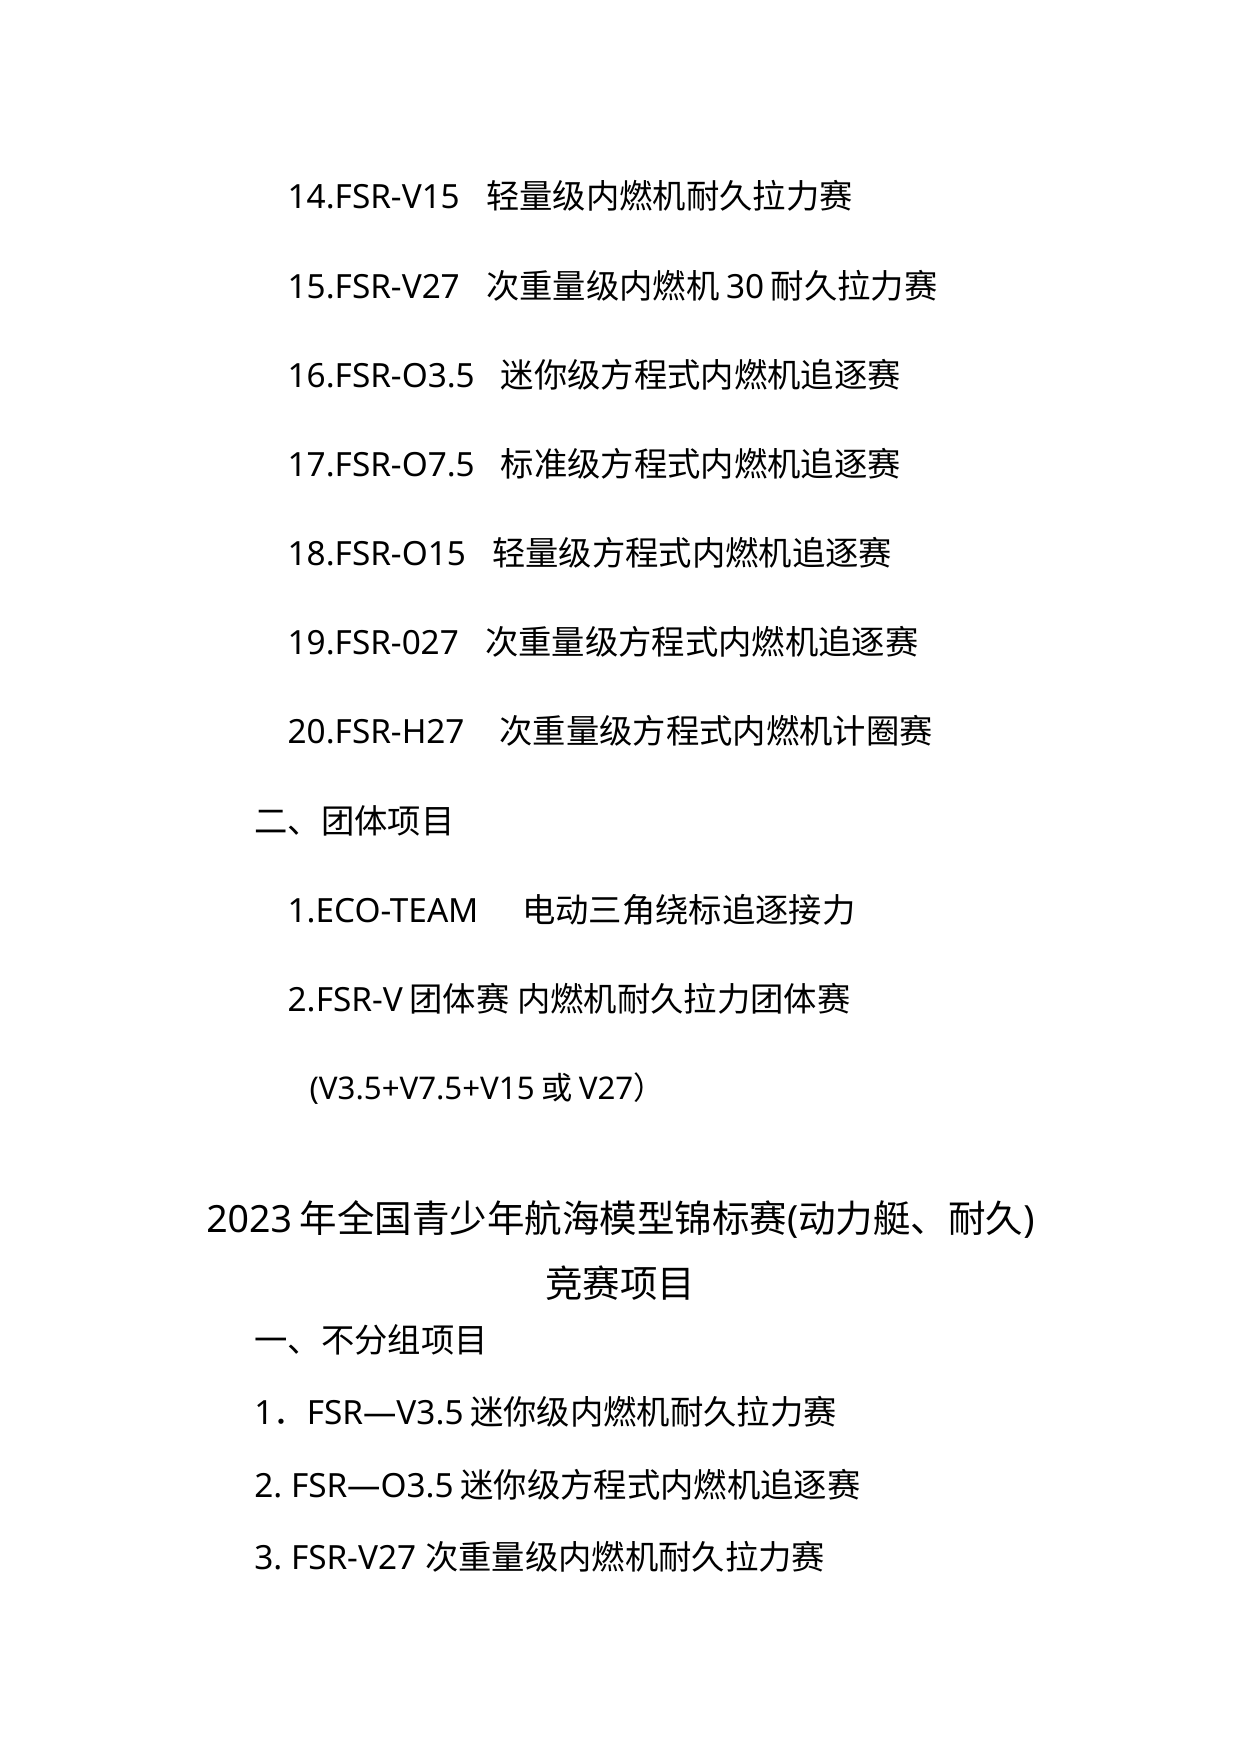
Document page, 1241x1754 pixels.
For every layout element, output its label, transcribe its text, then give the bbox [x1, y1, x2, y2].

text 1.ECO-TEAM 电动三角绕标追逐接力 [187, 875, 1053, 940]
text 16.FSR-O3.5 迷你级方程式内燃机追逐赛 [187, 340, 1053, 405]
text 18.FSR-O15 轻量级方程式内燃机追逐赛 [187, 519, 1053, 584]
text 15.FSR-V27 次重量级内燃机30耐久拉力赛 [187, 251, 1053, 316]
text 17.FSR-O7.5 标准级方程式内燃机追逐赛 [187, 429, 1053, 494]
text 竞赛项目 [187, 1248, 1053, 1313]
text 二、团体项目 [187, 786, 1053, 851]
text 20.FSR-H27 次重量级方程式内燃机计圈赛 [187, 697, 1053, 762]
text 14.FSR-V15 轻量级内燃机耐久拉力赛 [187, 162, 1053, 227]
text 3. FSR-V27 次重量级内燃机耐久拉力赛 [187, 1531, 1053, 1579]
text 一、不分组项目 [187, 1313, 1053, 1362]
text 19.FSR-027 次重量级方程式内燃机追逐赛 [187, 608, 1053, 673]
text 2023年全国青少年航海模型锦标赛(动力艇、耐久) [187, 1183, 1053, 1248]
text 2.FSR-V团体赛 内燃机耐久拉力团体赛 [187, 964, 1053, 1029]
text 1．FSR—V3.5迷你级内燃机耐久拉力赛 [187, 1386, 1053, 1434]
text (V3.5+V7.5+V15或V27） [187, 1053, 1053, 1118]
text 2. FSR—O3.5迷你级方程式内燃机追逐赛 [187, 1458, 1053, 1507]
